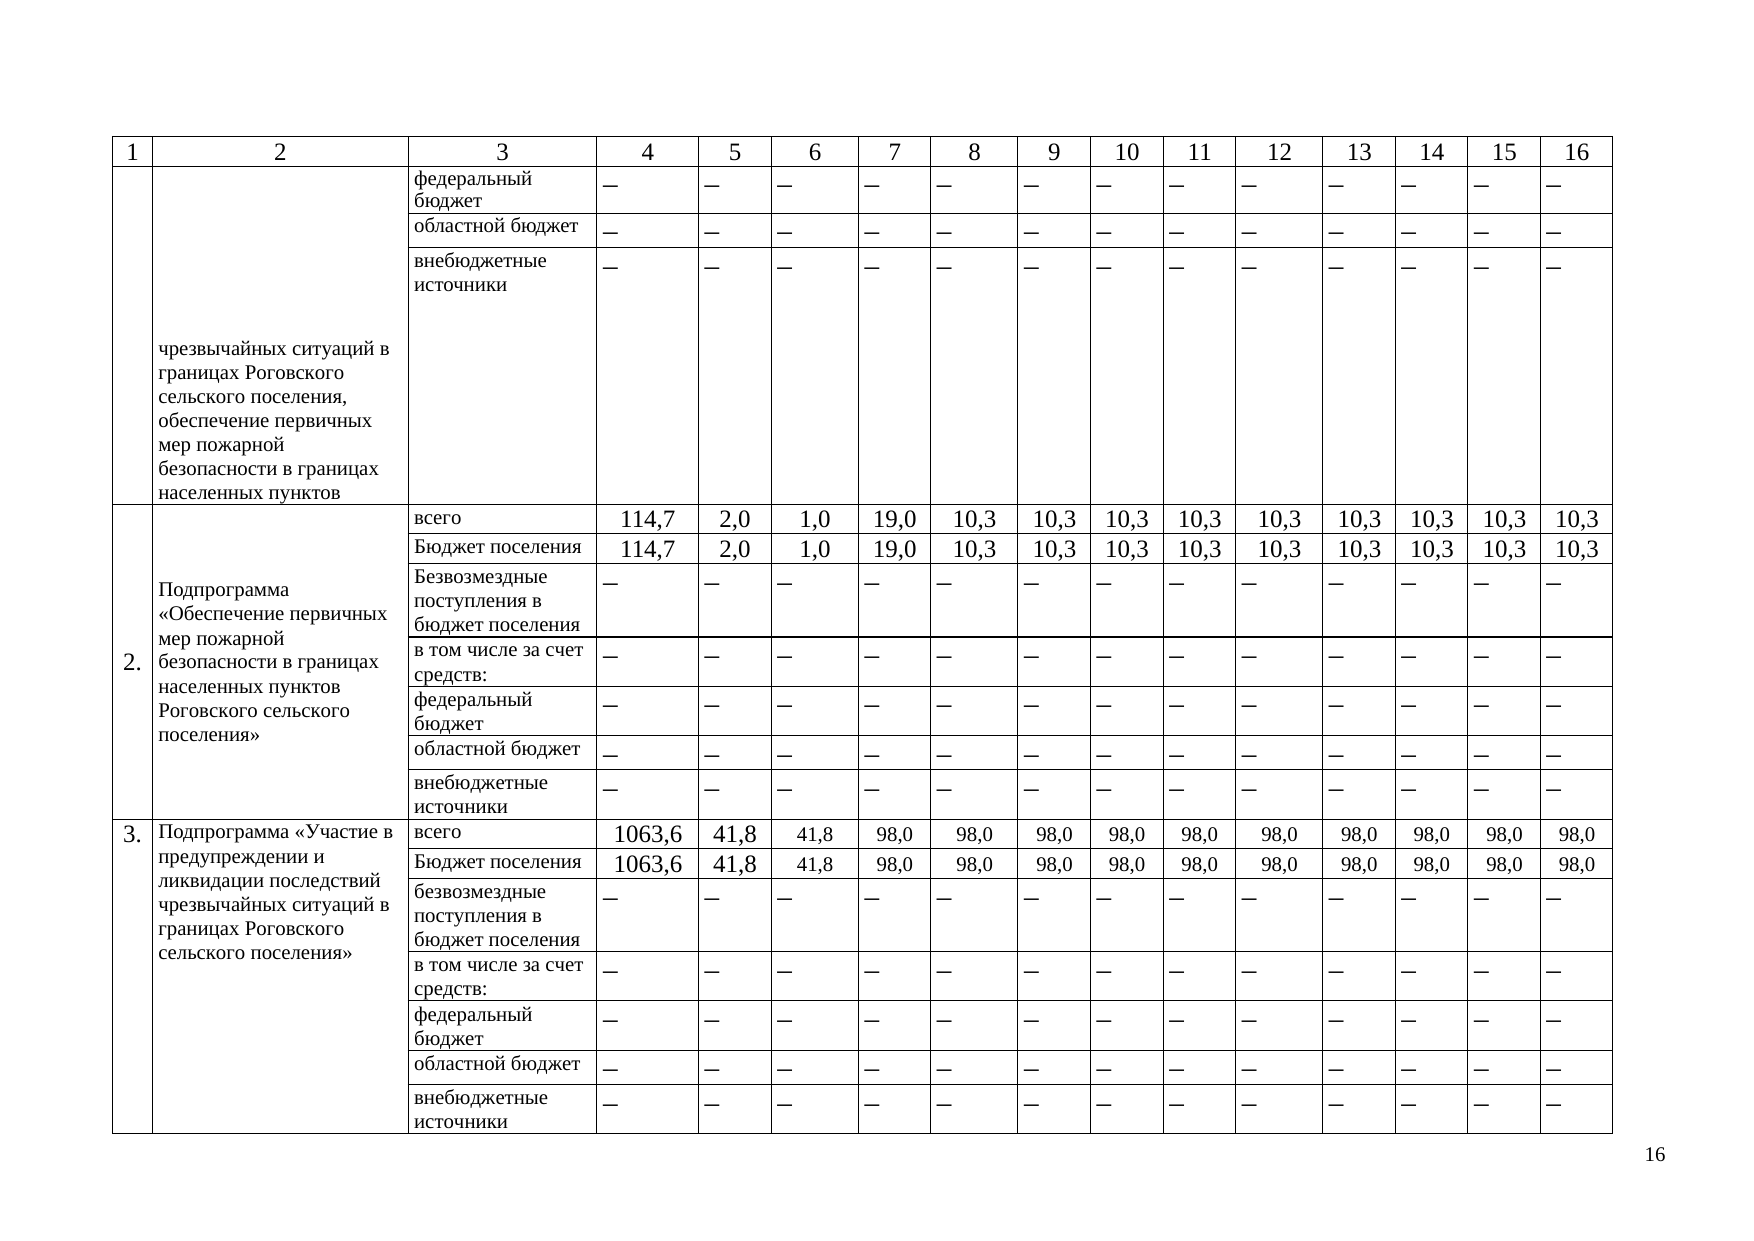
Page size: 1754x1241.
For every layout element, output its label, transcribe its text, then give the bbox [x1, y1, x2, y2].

table_cell 98,0 [1236, 820, 1322, 848]
table_cell – [1164, 879, 1235, 951]
table_cell 19,0 [859, 505, 930, 533]
table_cell – [931, 564, 1017, 636]
table_cell 41,8 [699, 849, 771, 878]
table_cell – [1323, 770, 1395, 818]
table_cell 114,7 [597, 505, 698, 533]
table_cell 10,3 [1091, 534, 1163, 563]
table_cell 98,0 [1164, 849, 1235, 878]
table_header 2 [153, 137, 408, 166]
table_cell – [1396, 1051, 1467, 1084]
table_cell внебюджетные источники [409, 770, 596, 818]
table_cell – [1396, 952, 1467, 1000]
table_cell – [597, 687, 698, 735]
table_cell 98,0 [1164, 820, 1235, 848]
table_cell 1063,6 [597, 849, 698, 878]
table_cell 10,3 [1541, 534, 1612, 563]
table_cell Подпрограмма «Обеспечение первичных мер пожарной безопасности в границах населенных пунктов Роговского сельского поселения» [153, 505, 408, 818]
table_cell – [1541, 1085, 1612, 1133]
table_cell – [597, 1085, 698, 1133]
table_cell – [1018, 214, 1090, 247]
table_cell – [1468, 1085, 1540, 1133]
table_header 11 [1164, 137, 1235, 166]
table_cell – [1468, 687, 1540, 735]
table_cell 10,3 [931, 505, 1017, 533]
table_header 9 [1018, 137, 1090, 166]
table_cell 98,0 [931, 849, 1017, 878]
table_cell – [1236, 1051, 1322, 1084]
table_cell 2,0 [699, 534, 771, 563]
table_cell – [1018, 638, 1090, 686]
table_cell 98,0 [859, 820, 930, 848]
table_cell – [859, 770, 930, 818]
table_cell – [1468, 952, 1540, 1000]
table_cell 98,0 [1396, 820, 1467, 848]
table_cell – [1396, 879, 1467, 951]
table_cell – [1396, 1085, 1467, 1133]
table_cell – [1164, 770, 1235, 818]
table_cell – [1018, 1001, 1090, 1049]
table_cell – [772, 167, 858, 212]
table_cell – [597, 248, 698, 503]
table_cell – [699, 879, 771, 951]
table_cell – [1323, 736, 1395, 769]
table_cell федеральный бюджет [409, 687, 596, 735]
table_cell 10,3 [1018, 505, 1090, 533]
table_cell 10,3 [1323, 505, 1395, 533]
table_header 3 [409, 137, 596, 166]
table_header 10 [1091, 137, 1163, 166]
table_cell – [1541, 879, 1612, 951]
table_cell – [859, 248, 930, 503]
table_cell – [1236, 952, 1322, 1000]
table_cell – [931, 1051, 1017, 1084]
table_cell – [1541, 1001, 1612, 1049]
table_cell 10,3 [1468, 534, 1540, 563]
table_cell Бюджет поселения [409, 849, 596, 878]
table_cell 41,8 [772, 849, 858, 878]
table_cell – [931, 1001, 1017, 1049]
table_cell всего [409, 820, 596, 848]
table_cell внебюджетные источники [409, 248, 596, 503]
table_cell 98,0 [1018, 820, 1090, 848]
table_cell – [772, 1001, 858, 1049]
table_cell 1063,6 [597, 820, 698, 848]
table_cell – [1468, 1051, 1540, 1084]
table_cell – [1468, 879, 1540, 951]
table_cell – [699, 1051, 771, 1084]
table_cell – [1323, 879, 1395, 951]
table_cell – [1236, 248, 1322, 503]
table_cell – [1018, 736, 1090, 769]
table_cell – [772, 879, 858, 951]
table_cell – [772, 248, 858, 503]
table_cell – [1541, 248, 1612, 503]
table_cell Безвозмездные поступления в бюджет поселения [409, 564, 596, 636]
table_cell – [1541, 687, 1612, 735]
table_cell 98,0 [1468, 820, 1540, 848]
table_cell – [597, 952, 698, 1000]
table_cell 10,3 [1164, 534, 1235, 563]
table_cell – [699, 248, 771, 503]
table_cell – [1396, 564, 1467, 636]
table_cell – [1018, 564, 1090, 636]
table_cell 98,0 [931, 820, 1017, 848]
table_cell 10,3 [1468, 505, 1540, 533]
table_cell – [1091, 248, 1163, 503]
table_cell – [1018, 1085, 1090, 1133]
table_cell – [1396, 248, 1467, 503]
table_cell – [699, 770, 771, 818]
table_cell федеральный бюджет [409, 1001, 596, 1049]
table_cell – [1091, 1085, 1163, 1133]
table_cell – [1091, 638, 1163, 686]
table_cell – [1236, 638, 1322, 686]
table_cell – [859, 214, 930, 247]
table_cell – [1323, 638, 1395, 686]
table_cell – [1018, 248, 1090, 503]
table_cell 10,3 [1541, 505, 1612, 533]
table_cell – [1091, 952, 1163, 1000]
table_cell 98,0 [1323, 820, 1395, 848]
table_cell – [1091, 687, 1163, 735]
table_cell – [772, 687, 858, 735]
table_cell – [597, 214, 698, 247]
table_cell – [1091, 564, 1163, 636]
table_cell – [1396, 687, 1467, 735]
table_cell – [1236, 1085, 1322, 1133]
table_cell – [1541, 214, 1612, 247]
table_cell – [772, 1051, 858, 1084]
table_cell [409, 879, 596, 951]
table_cell – [1323, 1051, 1395, 1084]
table_cell – [1018, 952, 1090, 1000]
table_cell – [699, 1001, 771, 1049]
table_cell – [1396, 214, 1467, 247]
table_cell 10,3 [1091, 505, 1163, 533]
table_header 5 [699, 137, 771, 166]
table_cell областной бюджет [409, 1051, 596, 1084]
table_cell – [1164, 564, 1235, 636]
table_cell – [859, 638, 930, 686]
table_cell 98,0 [859, 849, 930, 878]
table_cell – [699, 736, 771, 769]
table_cell – [699, 952, 771, 1000]
table_cell 10,3 [1164, 505, 1235, 533]
table_cell – [1164, 952, 1235, 1000]
table_cell – [1164, 687, 1235, 735]
table_cell областной бюджет [409, 736, 596, 769]
table_cell – [597, 879, 698, 951]
table_cell 98,0 [1541, 820, 1612, 848]
table_cell – [772, 952, 858, 1000]
table_cell – [1468, 564, 1540, 636]
table_cell областной бюджет [409, 214, 596, 247]
table_cell – [1541, 770, 1612, 818]
table_header 8 [931, 137, 1017, 166]
table_cell – [859, 952, 930, 1000]
table_cell – [1396, 770, 1467, 818]
table_cell – [1236, 214, 1322, 247]
table_cell 3. [113, 820, 152, 1133]
table_cell – [931, 1085, 1017, 1133]
table_cell – [1323, 687, 1395, 735]
table_cell – [1541, 167, 1612, 212]
table_cell 41,8 [772, 820, 858, 848]
table_cell – [1323, 248, 1395, 503]
table_cell – [1468, 770, 1540, 818]
table_cell – [1018, 1051, 1090, 1084]
table_cell – [931, 638, 1017, 686]
table_cell – [931, 879, 1017, 951]
table_cell – [1164, 638, 1235, 686]
table_cell 10,3 [1396, 505, 1467, 533]
table_cell – [1164, 736, 1235, 769]
table_cell 10,3 [1236, 505, 1322, 533]
table_cell 98,0 [1468, 849, 1540, 878]
table_cell – [772, 214, 858, 247]
table_cell 98,0 [1091, 820, 1163, 848]
table_cell 98,0 [1091, 849, 1163, 878]
table_cell – [1236, 167, 1322, 212]
table_cell – [1236, 1001, 1322, 1049]
table_header 15 [1468, 137, 1540, 166]
table_cell – [1164, 1085, 1235, 1133]
table_cell – [1164, 1001, 1235, 1049]
table_cell – [1396, 638, 1467, 686]
table_cell – [931, 687, 1017, 735]
table_cell 98,0 [1323, 849, 1395, 878]
table_cell – [1541, 1051, 1612, 1084]
table_cell – [772, 736, 858, 769]
table_cell 98,0 [1396, 849, 1467, 878]
table_cell – [931, 736, 1017, 769]
table_cell – [859, 687, 930, 735]
table_cell в том числе за счет средств: [409, 952, 596, 1000]
table_cell – [772, 638, 858, 686]
table_cell – [1236, 770, 1322, 818]
table_cell – [931, 167, 1017, 212]
table_cell – [859, 736, 930, 769]
table_cell – [1323, 167, 1395, 212]
table_cell – [1091, 214, 1163, 247]
table_cell – [1323, 1085, 1395, 1133]
table_cell – [1323, 214, 1395, 247]
table_cell 98,0 [1541, 849, 1612, 878]
table_cell 98,0 [1236, 849, 1322, 878]
table_cell – [597, 770, 698, 818]
table_cell 2,0 [699, 505, 771, 533]
table_cell в том числе за счет средств: [409, 638, 596, 686]
table_cell – [1396, 1001, 1467, 1049]
table_cell 10,3 [1396, 534, 1467, 563]
table_cell 19,0 [859, 534, 930, 563]
table_header 13 [1323, 137, 1395, 166]
table_cell – [699, 214, 771, 247]
table_cell всего [409, 505, 596, 533]
table_cell 1,0 [772, 534, 858, 563]
table_cell 41,8 [699, 820, 771, 848]
table_cell – [931, 770, 1017, 818]
table_cell – [1164, 248, 1235, 503]
table_cell 10,3 [1236, 534, 1322, 563]
table_cell – [1018, 879, 1090, 951]
table_cell – [1541, 564, 1612, 636]
table_cell – [1018, 770, 1090, 818]
table_cell Подпрограмма «Участие в предупреждении и ликвидации последствий чрезвычайных ситуаций в границах Роговского сельского поселения» [153, 820, 408, 1133]
table_cell – [1468, 167, 1540, 212]
table_cell – [1396, 167, 1467, 212]
table_cell – [1236, 564, 1322, 636]
table_header 7 [859, 137, 930, 166]
table_header 14 [1396, 137, 1467, 166]
table_cell – [1323, 564, 1395, 636]
table_cell – [597, 167, 698, 212]
table_cell – [1018, 167, 1090, 212]
table_cell – [859, 564, 930, 636]
table_cell внебюджетные источники [409, 1085, 596, 1133]
table_cell – [699, 687, 771, 735]
table_header 16 [1541, 137, 1612, 166]
table_cell – [597, 564, 698, 636]
table_cell – [931, 214, 1017, 247]
table_cell – [772, 1085, 858, 1133]
table_cell – [931, 952, 1017, 1000]
table_cell – [772, 564, 858, 636]
table_cell – [1468, 736, 1540, 769]
table_cell – [1541, 952, 1612, 1000]
table_cell – [1236, 687, 1322, 735]
table_cell 1,0 [772, 505, 858, 533]
table_header 4 [597, 137, 698, 166]
table_header 12 [1236, 137, 1322, 166]
table_cell – [1236, 879, 1322, 951]
table_cell – [859, 167, 930, 212]
table_cell – [1468, 214, 1540, 247]
table_cell – [597, 1051, 698, 1084]
table_cell – [1396, 736, 1467, 769]
table_cell – [1468, 248, 1540, 503]
table_cell – [772, 770, 858, 818]
table_cell – [597, 1001, 698, 1049]
table_cell – [1164, 1051, 1235, 1084]
table_cell – [1468, 638, 1540, 686]
table_cell федеральный бюджет [409, 167, 596, 212]
table_cell Бюджет поселения [409, 534, 596, 563]
table_cell – [699, 1085, 771, 1133]
table_cell – [1236, 736, 1322, 769]
table_cell – [931, 248, 1017, 503]
table_cell – [1091, 879, 1163, 951]
table_header 6 [772, 137, 858, 166]
table_cell 114,7 [597, 534, 698, 563]
table_cell – [1468, 1001, 1540, 1049]
table_header 1 [113, 137, 152, 166]
table_cell – [1541, 736, 1612, 769]
table_cell – [1091, 770, 1163, 818]
table_cell 10,3 [931, 534, 1017, 563]
table_cell – [1091, 1001, 1163, 1049]
table_cell 2. [113, 505, 152, 818]
table_cell – [1091, 167, 1163, 212]
table_cell – [859, 879, 930, 951]
table_cell – [859, 1051, 930, 1084]
table_cell – [1541, 638, 1612, 686]
table_cell 10,3 [1018, 534, 1090, 563]
table_cell 98,0 [1018, 849, 1090, 878]
table_cell – [859, 1001, 930, 1049]
table_cell – [1091, 736, 1163, 769]
table_cell – [699, 167, 771, 212]
table_cell – [1164, 214, 1235, 247]
table_cell – [1323, 952, 1395, 1000]
table_cell 10,3 [1323, 534, 1395, 563]
table_cell – [1323, 1001, 1395, 1049]
table_cell – [597, 638, 698, 686]
table_cell – [859, 1085, 930, 1133]
table_cell – [699, 638, 771, 686]
table_cell – [1018, 687, 1090, 735]
table_cell – [699, 564, 771, 636]
table_cell – [1164, 167, 1235, 212]
table_cell – [597, 736, 698, 769]
table_cell – [1091, 1051, 1163, 1084]
